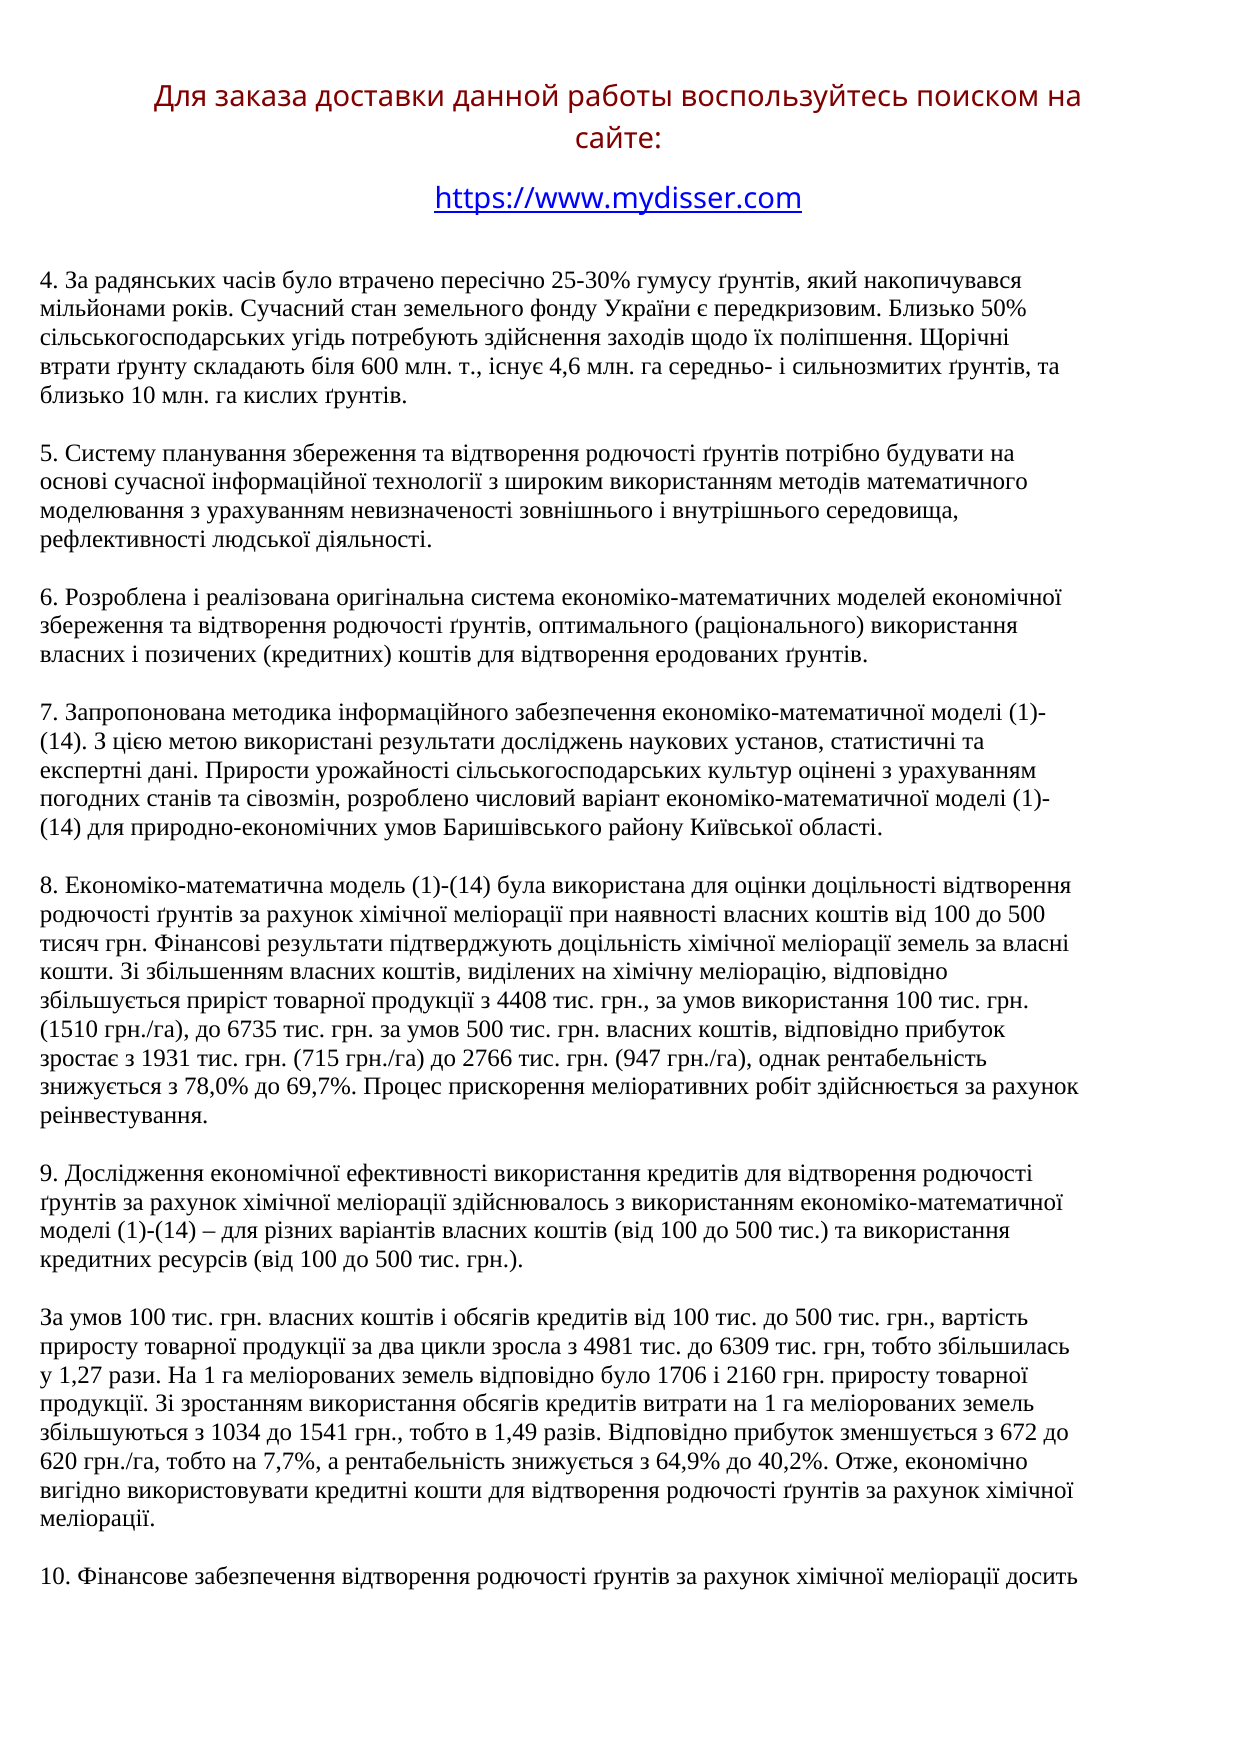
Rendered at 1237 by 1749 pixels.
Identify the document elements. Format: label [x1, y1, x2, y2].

table_cell [40, 236, 1086, 1590]
